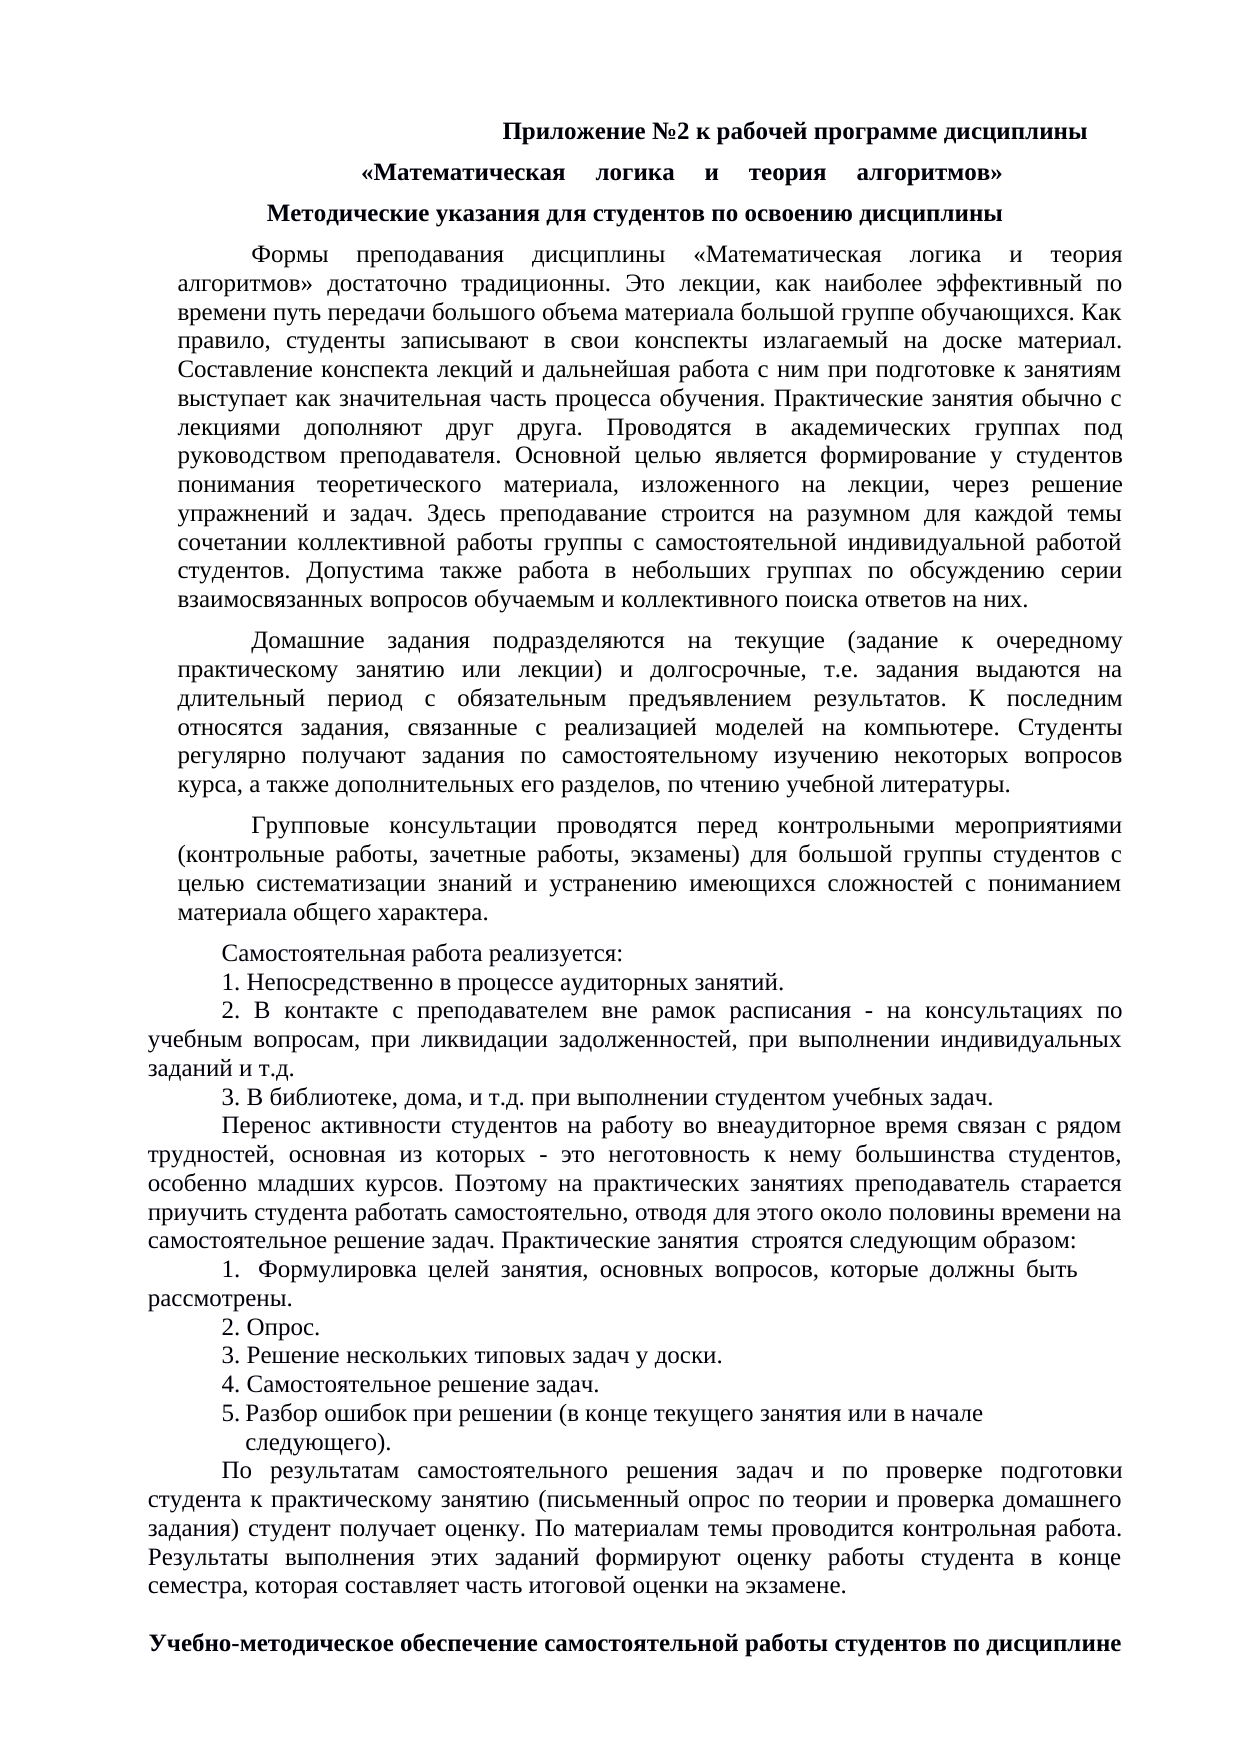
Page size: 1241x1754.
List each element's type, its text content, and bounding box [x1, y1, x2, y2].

subtitle Учебно-методическое обеспечение самостоятельной работы студентов по дисциплине [148, 1628, 1134, 1657]
text Перенос активности студентов на работу во внеаудиторное время связан с рядом трудностей, основная из которых - это неготовность к нему большинства студентов, особенно младших курсов. Поэтому на практических занятиях преподаватель старается приучить студента работать самостоятельно, отводя для этого около половины времени на самостоятельное решение задач. Практические занятия строятся следующим образом: [148, 1110, 1123, 1254]
list В библиотеке, дома, и т.д. при выполнении студентом учебных задач. [221, 1082, 1134, 1110]
text Формы преподавания дисциплины «Математическая логика и теория алгоритмов» достаточно традиционны. Это лекции, как наиболее эффективный по времени путь передачи большого объема материала большой группе обучающихся. Как правило, студенты записывают в свои конспекты излагаемый на доске материал. Составление конспекта лекций и дальнейшая работа с ним при подготовке к занятиям выступает как значительная часть процесса обучения. Практические занятия обычно с лекциями дополняют друг друга. Проводятся в академических группах под руководством преподавателя. Основной целью является формирование у студентов понимания теоретического материала, изложенного на лекции, через решение упражнений и задач. Здесь преподавание строится на разумном для каждой темы сочетании коллективной работы группы с самостоятельной индивидуальной работой студентов. Допустима также работа в небольших группах по обсуждению серии взаимосвязанных вопросов обучаемым и коллективного поиска ответов на них. [177, 239, 1123, 613]
text Групповые консультации проводятся перед контрольными мероприятиями (контрольные работы, зачетные работы, экзамены) для большой группы студентов с целью систематизации знаний и устранению имеющихся сложностей с пониманием материала общего характера. [177, 810, 1122, 925]
text Домашние задания подразделяются на текущие (задание к очередному практическому занятию или лекции) и долгосрочные, т.е. задания выдаются на длительный период с обязательным предъявлением результатов. К последним относятся задания, связанные с реализацией моделей на компьютере. Студенты регулярно получают задания по самостоятельному изучению некоторых вопросов курса, а также дополнительных его разделов, по чтению учебной литературы. [177, 625, 1123, 798]
list Разбор ошибок при решении (в конце текущего занятия или в начале следующего). [221, 1398, 1134, 1455]
list Решение нескольких типовых задач у доски. [221, 1340, 1134, 1369]
list Непосредственно в процессе аудиторных занятий. [221, 967, 1134, 995]
subtitle Приложение №2 к рабочей программе дисциплины [502, 116, 1134, 145]
text Самостоятельная работа реализуется: [221, 938, 1134, 967]
list Формулировка целей занятия, основных вопросов, которые должны быть рассмотрены. [148, 1254, 1122, 1312]
list Опрос. [221, 1312, 1134, 1340]
text По результатам самостоятельного решения задач и по проверке подготовки студента к практическому занятию (письменный опрос по теории и проверка домашнего задания) студент получает оценку. По материалам темы проводится контрольная работа. Результаты выполнения этих заданий формируют оценку работы студента в конце семестра, которая составляет часть итоговой оценки на экзамене. [148, 1455, 1122, 1599]
list Самостоятельное решение задач. [221, 1369, 1134, 1398]
list В контакте с преподавателем вне рамок расписания - на консультациях по учебным вопросам, при ликвидации задолженностей, при выполнении индивидуальных заданий и т.д. [148, 995, 1122, 1082]
text «Математическая логика и теория алгоритмов» Методические указания для студентов по освоению дисциплины [267, 157, 1003, 227]
